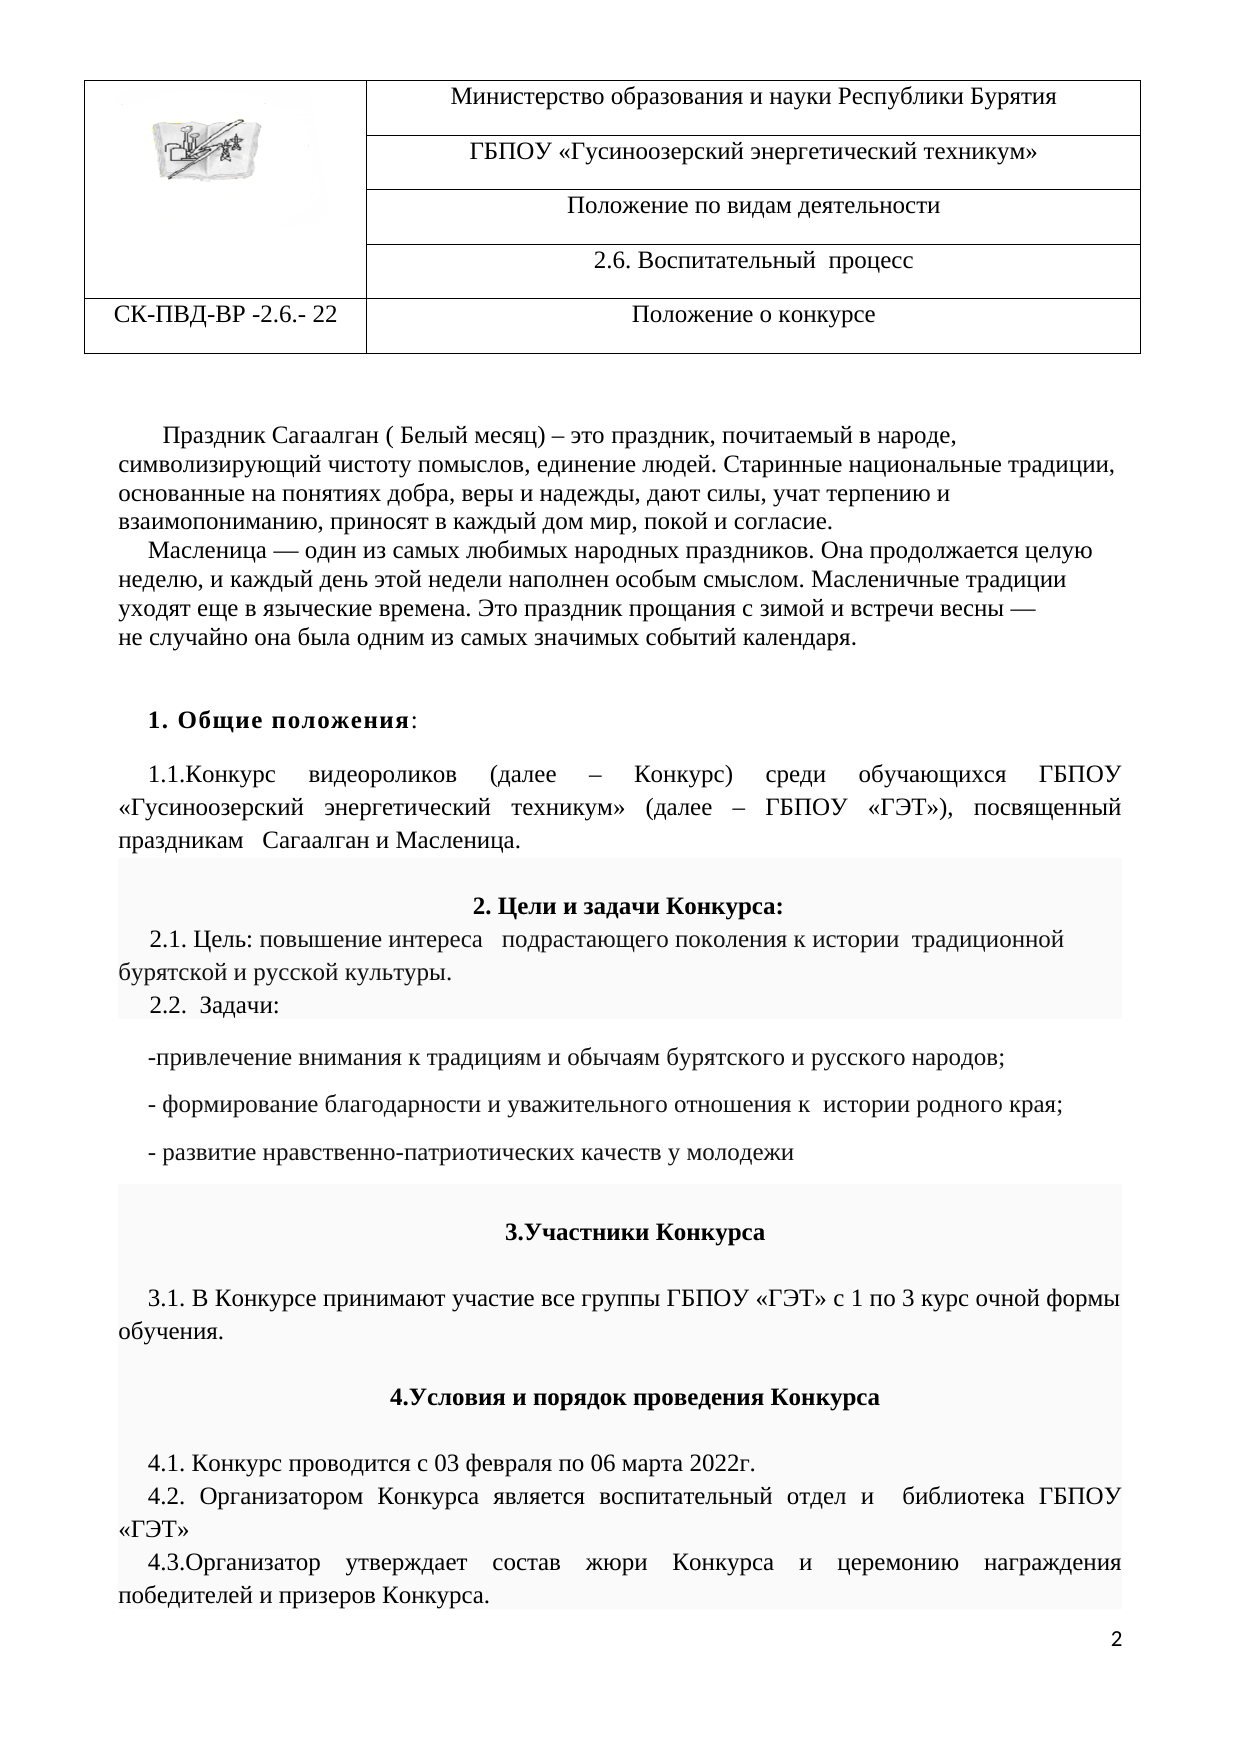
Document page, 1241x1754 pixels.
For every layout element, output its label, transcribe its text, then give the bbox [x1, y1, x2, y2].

text Масленица — один из самых любимых народных праздников. Она продолжается целую неделю, и каждый день этой недели наполнен особым смыслом. Масленичные традиции уходят еще в языческие времена. Это праздник прощания с зимой и встречи весны — не случайно она была одним из самых значимых событий календаря. [118, 535, 1122, 652]
text 3.Участники Конкурса [118, 1217, 1122, 1246]
picture [114, 81, 329, 227]
text 4.3.Организатор утверждает состав жюри Конкурса и церемонию награждения победителей и призеров Конкурса. [118, 1547, 1122, 1609]
text -привлечение внимания к традициям и обычаям бурятского и русского народов; [118, 1042, 1122, 1070]
text 2. Цели и задачи Конкурса: [118, 891, 1122, 919]
text - развитие нравственно-патриотических качеств у молодежи [118, 1137, 1122, 1165]
text 3.1. В Конкурсе принимают участие все группы ГБПОУ «ГЭТ» с 1 по 3 курс очной формы обучения. [118, 1283, 1122, 1345]
text 4.Условия и порядок проведения Конкурса [118, 1382, 1122, 1411]
text 4.1. Конкурс проводится с 03 февраля по 06 марта 2022г. [118, 1448, 1122, 1477]
subtitle 1. Общие положения: [118, 705, 1122, 734]
text 1.1.Конкурс видеороликов (далее – Конкурс) среди обучающихся ГБПОУ «Гусиноозерский энергетический техникум» (далее – ГБПОУ «ГЭТ»), посвященный праздникам Сагаалган и Масленица. [118, 759, 1122, 853]
text Праздник Сагаалган ( Белый месяц) – это праздник, почитаемый в народе, символизирующий чистоту помыслов, единение людей. Старинные национальные традиции, основанные на понятиях добра, веры и надежды, дают силы, учат терпению и взаимопониманию, приносят в каждый дом мир, покой и согласие. [118, 420, 1122, 535]
text 2.2. Задачи: [118, 990, 1122, 1019]
text - формирование благодарности и уважительного отношения к истории родного края; [118, 1089, 1122, 1118]
text 4.2. Организатором Конкурса является воспитательный отдел и библиотека ГБПОУ «ГЭТ» [118, 1481, 1122, 1543]
text 2.1. Цель: повышение интереса подрастающего поколения к истории традиционной бурятской и русской культуры. [118, 924, 1122, 986]
